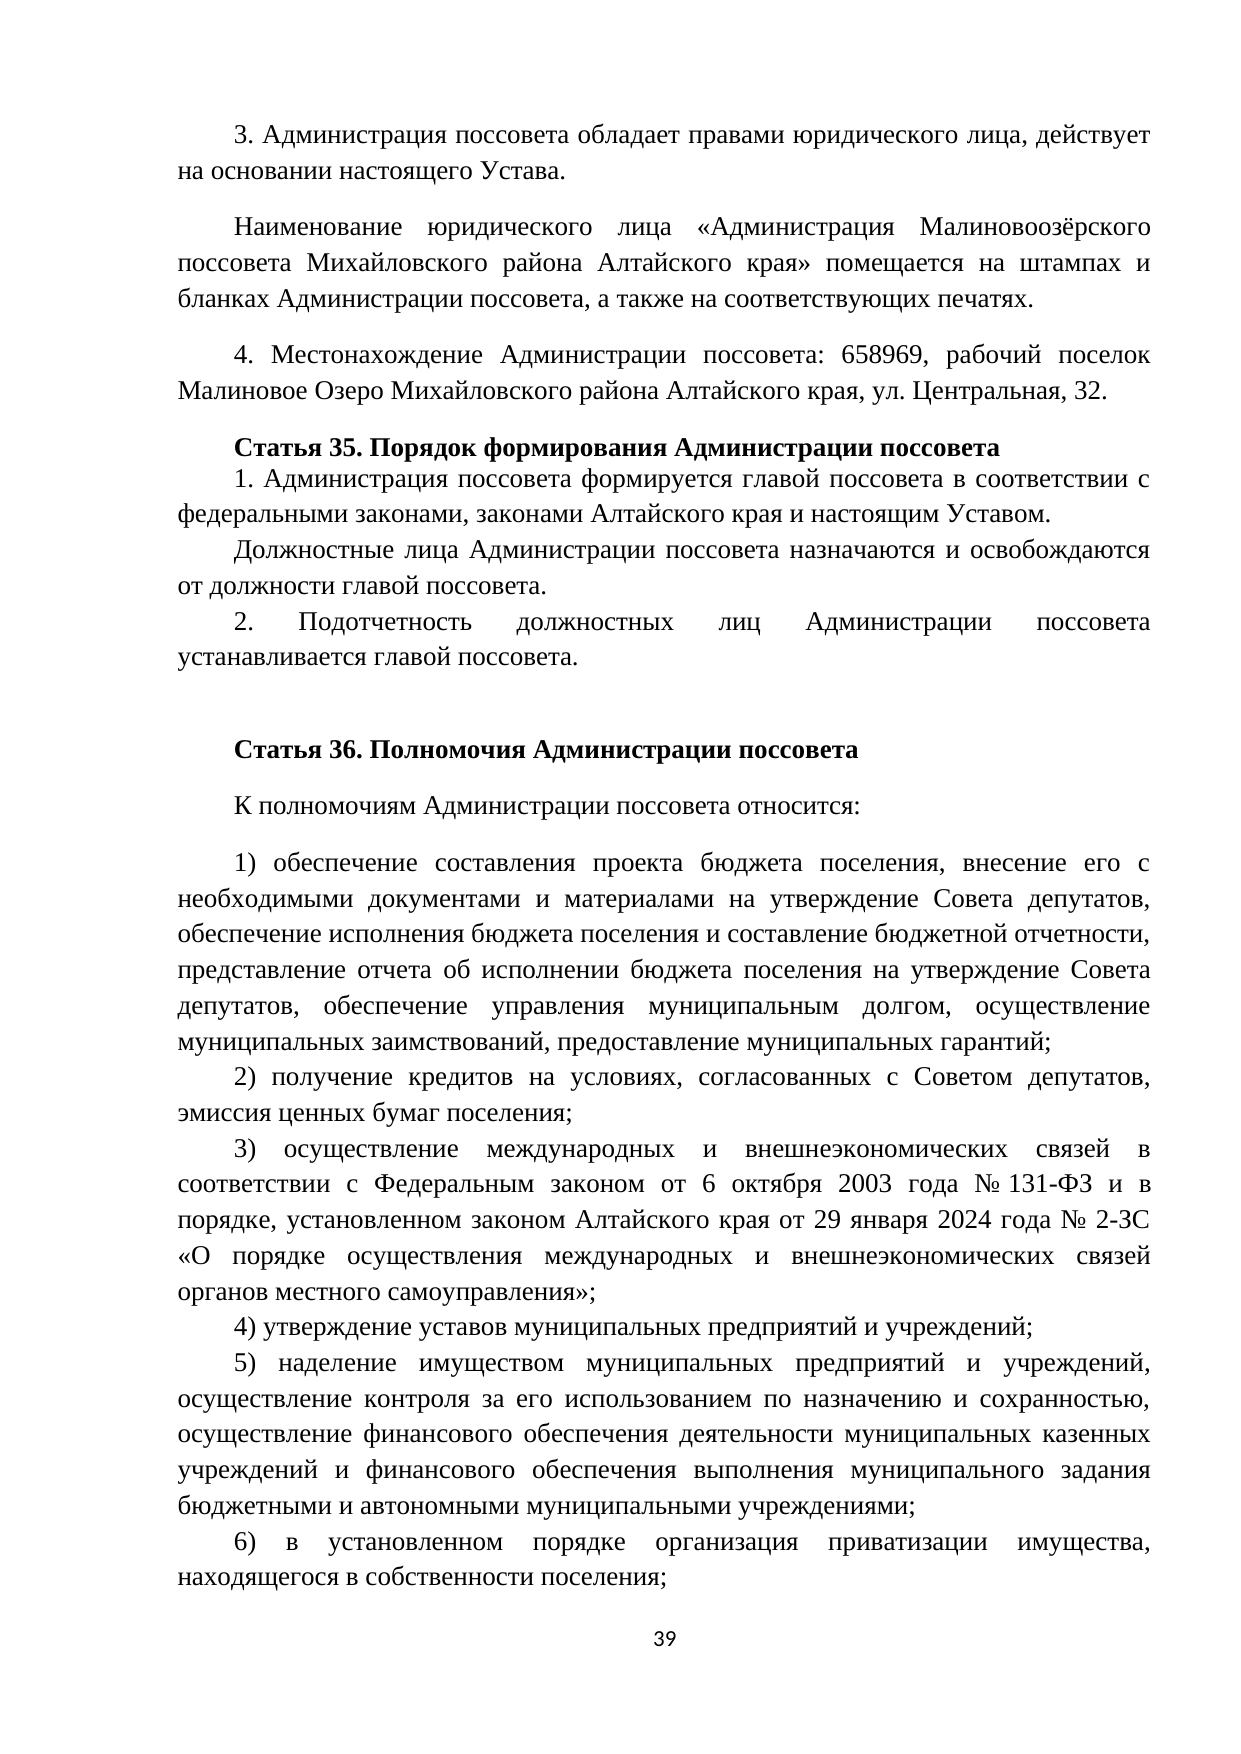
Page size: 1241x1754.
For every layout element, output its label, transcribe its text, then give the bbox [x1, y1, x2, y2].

subtitle Статья 35. Порядок формирования Администрации поссовета [177, 431, 1152, 462]
text К полномочиям Администрации поссовета относится: [177, 789, 1152, 821]
text 6) в установленном порядке организация приватизации имущества, находящегося в собственности поселения; [177, 1525, 1152, 1592]
text Статья 36. Полномочия Администрации поссовета [177, 733, 1152, 764]
text 3) осуществление международных и внешнеэкономических связей в соответствии с Федеральным законом от 6 октября 2003 года № 131-ФЗ и в порядке, установленном законом Алтайского края от 29 января 2024 года № 2-ЗС «О порядке осуществления международных и внешнеэкономических связей органов местного самоуправления»; [177, 1132, 1152, 1306]
text 4. Местонахождение Администрации поссовета: 658969, рабочий поселок Малиновое Озеро Михайловского района Алтайского края, ул. Центральная, 32. [177, 338, 1152, 405]
text 1) обеспечение составления проекта бюджета поселения, внесение его с необходимыми документами и материалами на утверждение Совета депутатов, обеспечение исполнения бюджета поселения и составление бюджетной отчетности, представление отчета об исполнении бюджета поселения на утверждение Совета депутатов, обеспечение управления муниципальным долгом, осуществление муниципальных заимствований, предоставление муниципальных гарантий; [177, 846, 1152, 1056]
text 3. Администрация поссовета обладает правами юридического лица, действует на основании настоящего Устава. [177, 118, 1152, 185]
text 5) наделение имуществом муниципальных предприятий и учреждений, осуществление контроля за его использованием по назначению и сохранностью, осуществление финансового обеспечения деятельности муниципальных казенных учреждений и финансового обеспечения выполнения муниципального задания бюджетными и автономными муниципальными учреждениями; [177, 1346, 1152, 1520]
text 2. Подотчетность должностных лиц Администрации поссовета устанавливается главой поссовета. [177, 605, 1152, 672]
text Наименование юридического лица «Администрация Малиновоозёрского поссовета Михайловского района Алтайского края» помещается на штампах и бланках Администрации поссовета, а также на соответствующих печатях. [177, 210, 1152, 313]
text 2) получение кредитов на условиях, согласованных с Советом депутатов, эмиссия ценных бумаг поселения; [177, 1060, 1152, 1127]
text 1. Администрация поссовета формируется главой поссовета в соответствии с федеральными законами, законами Алтайского края и настоящим Уставом. [177, 462, 1152, 529]
text 4) утверждение уставов муниципальных предприятий и учреждений; [177, 1310, 1152, 1342]
text Должностные лица Администрации поссовета назначаются и освобождаются от должности главой поссовета. [177, 533, 1152, 600]
